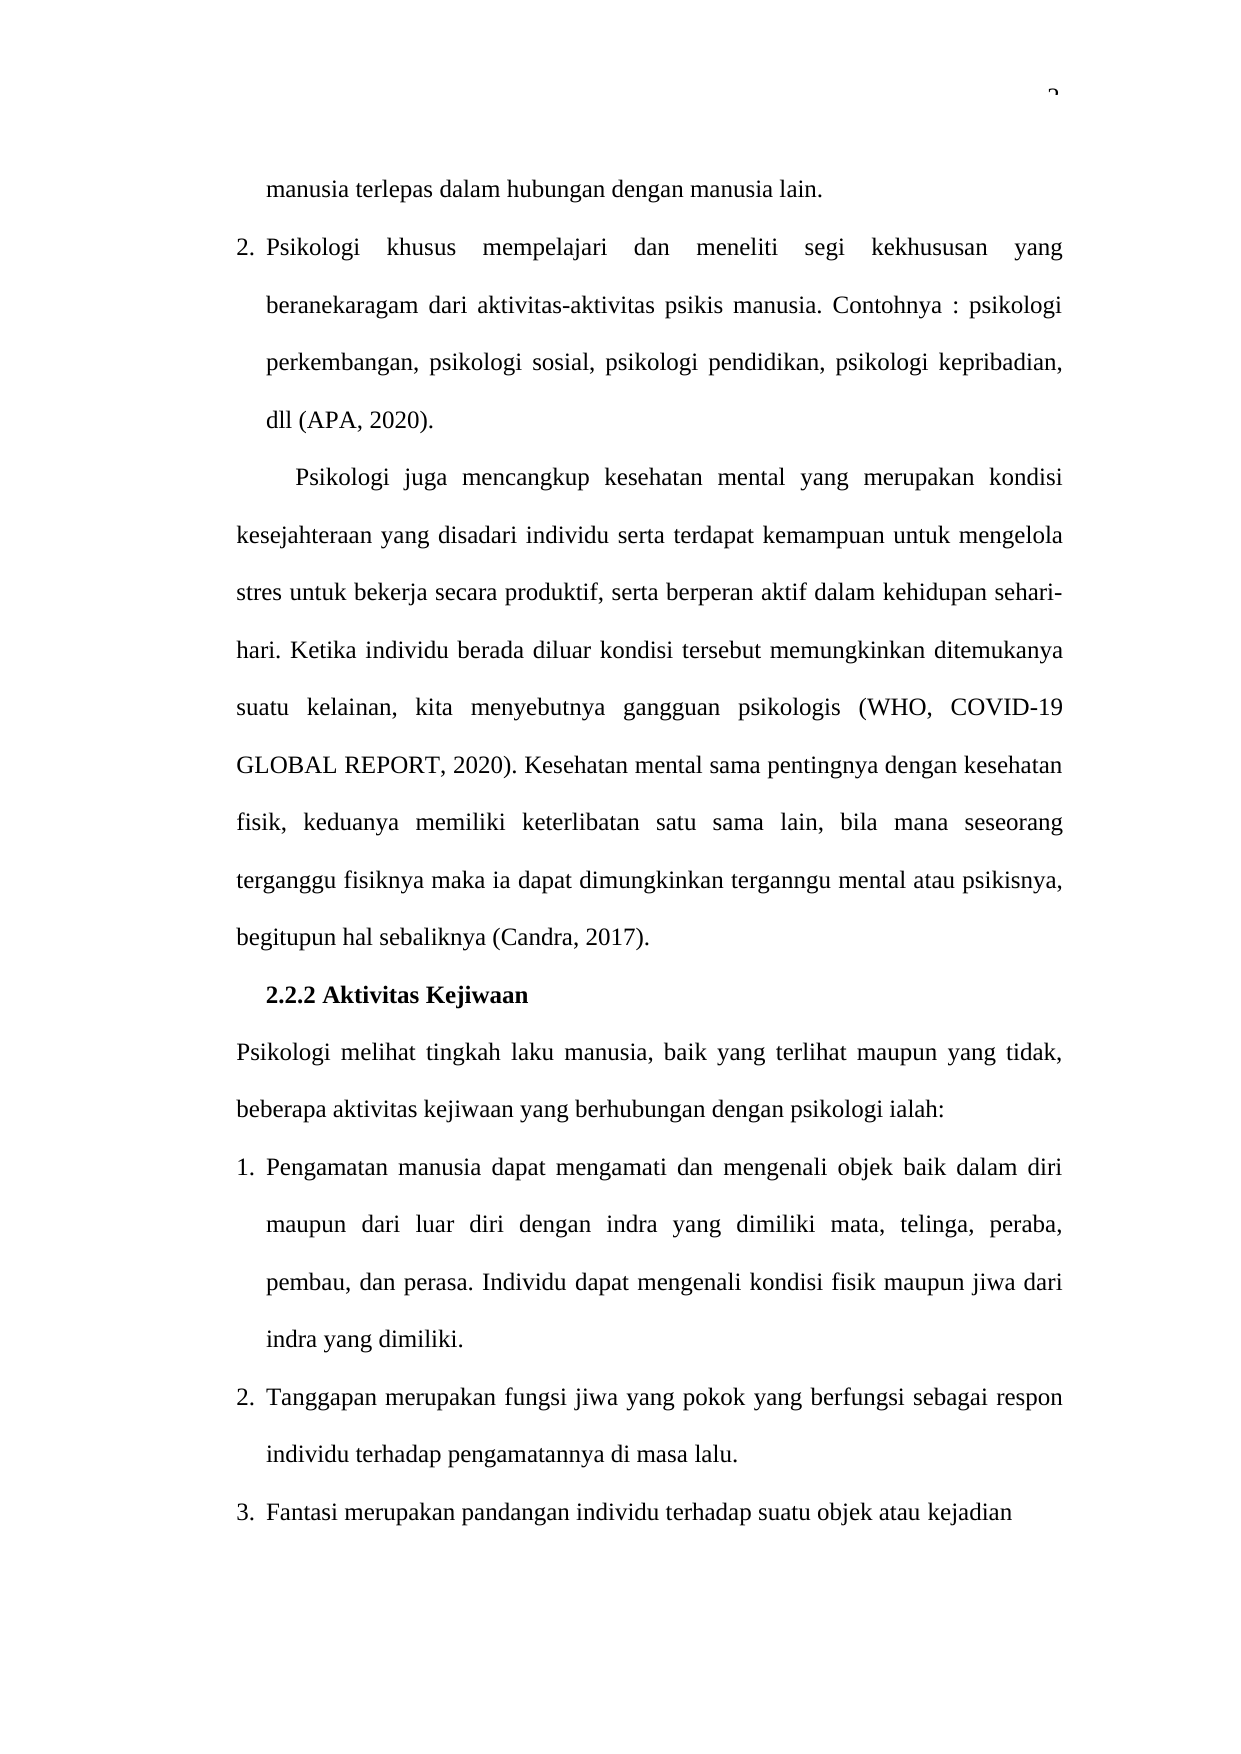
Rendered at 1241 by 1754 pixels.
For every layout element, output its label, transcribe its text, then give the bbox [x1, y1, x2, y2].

list Fantasi merupakan pandangan individu terhadap suatu objek atau kejadian [236, 1497, 1190, 1526]
text manusia terlepas dalam hubungan dengan manusia lain. [266, 174, 1190, 203]
list Tanggapan merupakan fungsi jiwa yang pokok yang berfungsi sebagai respon individu terhadap pengamatannya di masa lalu. [236, 1382, 1063, 1468]
list Pengamatan manusia dapat mengamati dan mengenali objek baik dalam diri maupun dari luar diri dengan indra yang dimiliki mata, telinga, peraba, pembau, dan perasa. Individu dapat mengenali kondisi fisik maupun jiwa dari indra yang dimiliki. [236, 1152, 1063, 1353]
subtitle Aktivitas Kejiwaan [266, 980, 1190, 1009]
list Psikologi khusus mempelajari dan meneliti segi kekhususan yang beranekaragam dari aktivitas-aktivitas psikis manusia. Contohnya : psikologi perkembangan, psikologi sosial, psikologi pendidikan, psikologi kepribadian, dll (APA, 2020). [236, 232, 1063, 433]
text Psikologi melihat tingkah laku manusia, baik yang terlihat maupun yang tidak, beberapa aktivitas kejiwaan yang berhubungan dengan psikologi ialah: [236, 1037, 1064, 1123]
text Psikologi juga mencangkup kesehatan mental yang merupakan kondisi kesejahteraan yang disadari individu serta terdapat kemampuan untuk mengelola stres untuk bekerja secara produktif, serta berperan aktif dalam kehidupan sehari- hari. Ketika individu berada diluar kondisi tersebut memungkinkan ditemukanya suatu kelainan, kita menyebutnya gangguan psikologis (WHO, COVID-19 GLOBAL REPORT, 2020). Kesehatan mental sama pentingnya dengan kesehatan fisik, keduanya memiliki keterlibatan satu sama lain, bila mana seseorang terganggu fisiknya maka ia dapat dimungkinkan terganngu mental atau psikisnya, begitupun hal sebaliknya (Candra, 2017). [236, 462, 1063, 951]
